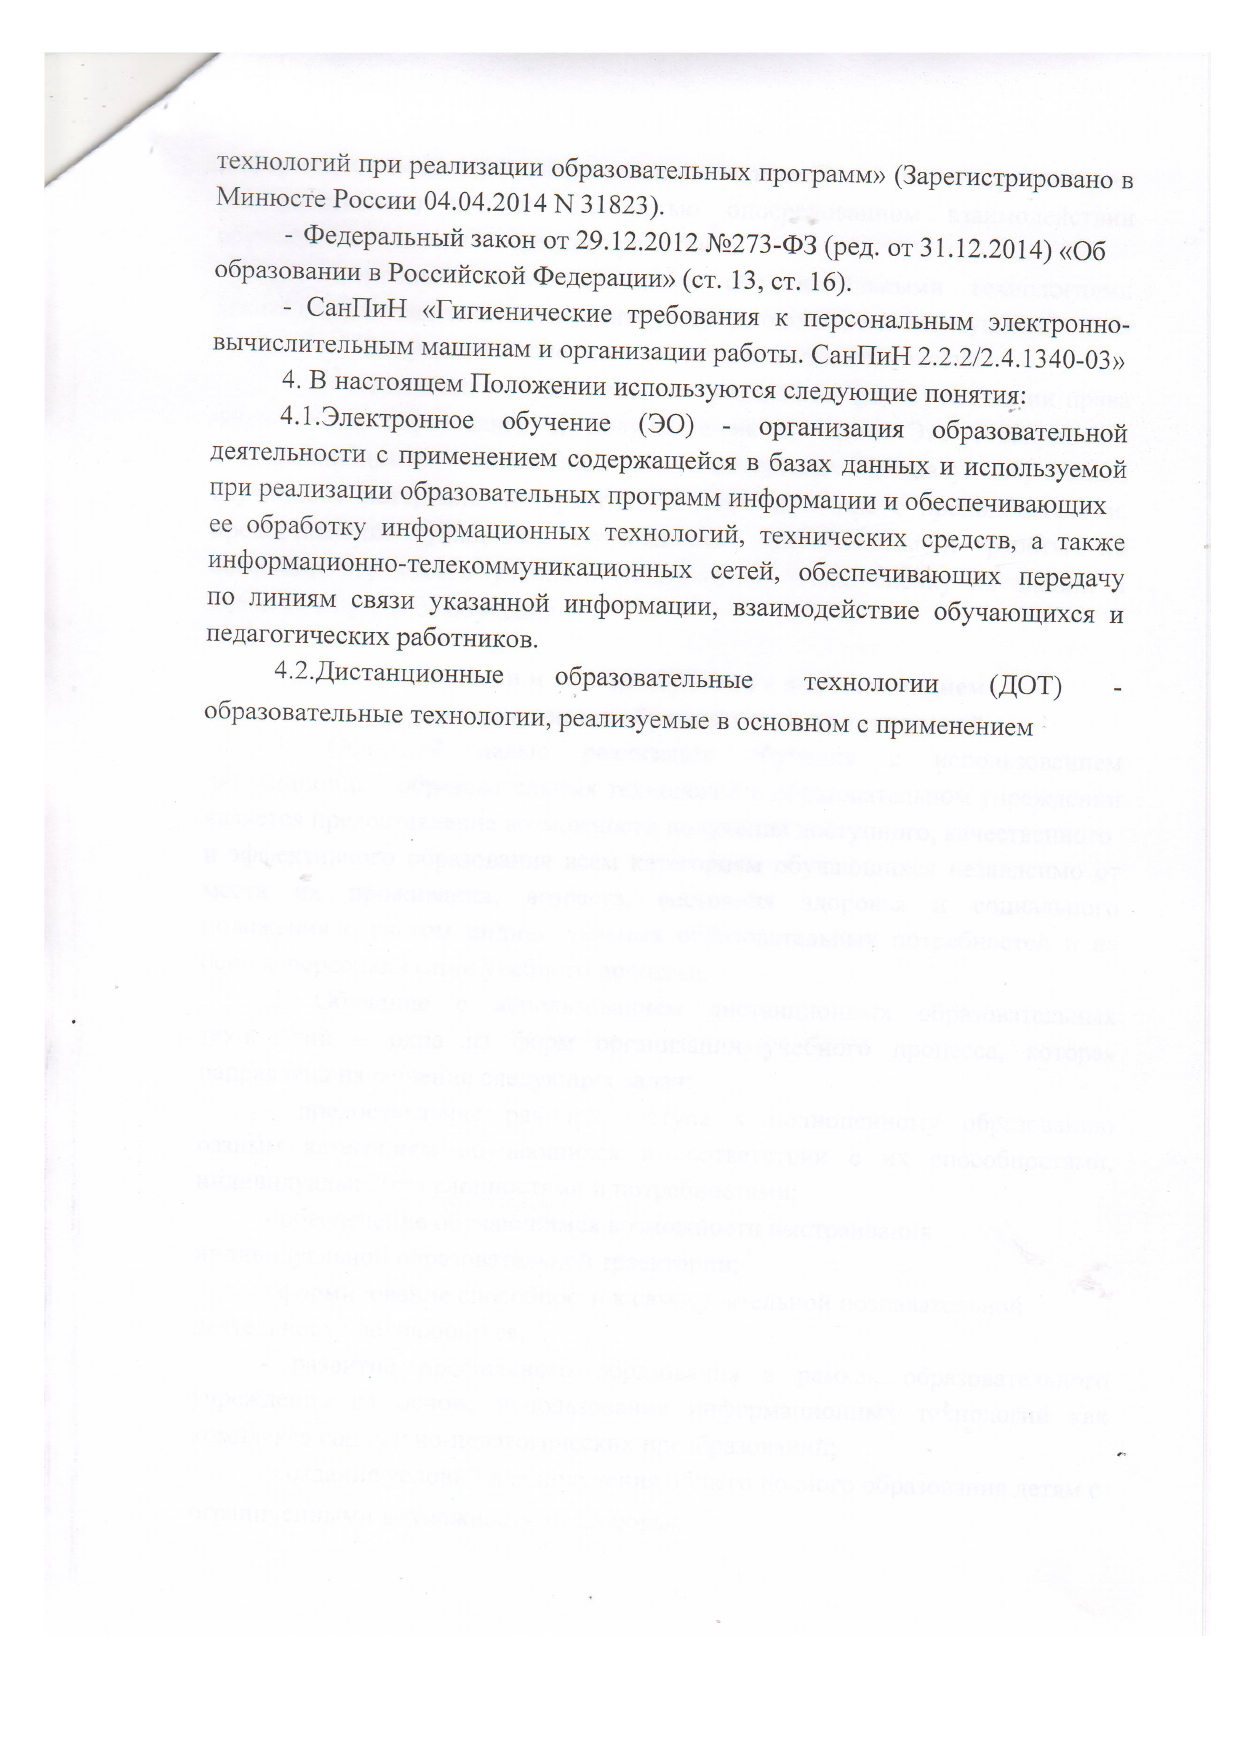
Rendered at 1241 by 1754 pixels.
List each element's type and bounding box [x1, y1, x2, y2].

picture [44, 44, 1211, 1636]
